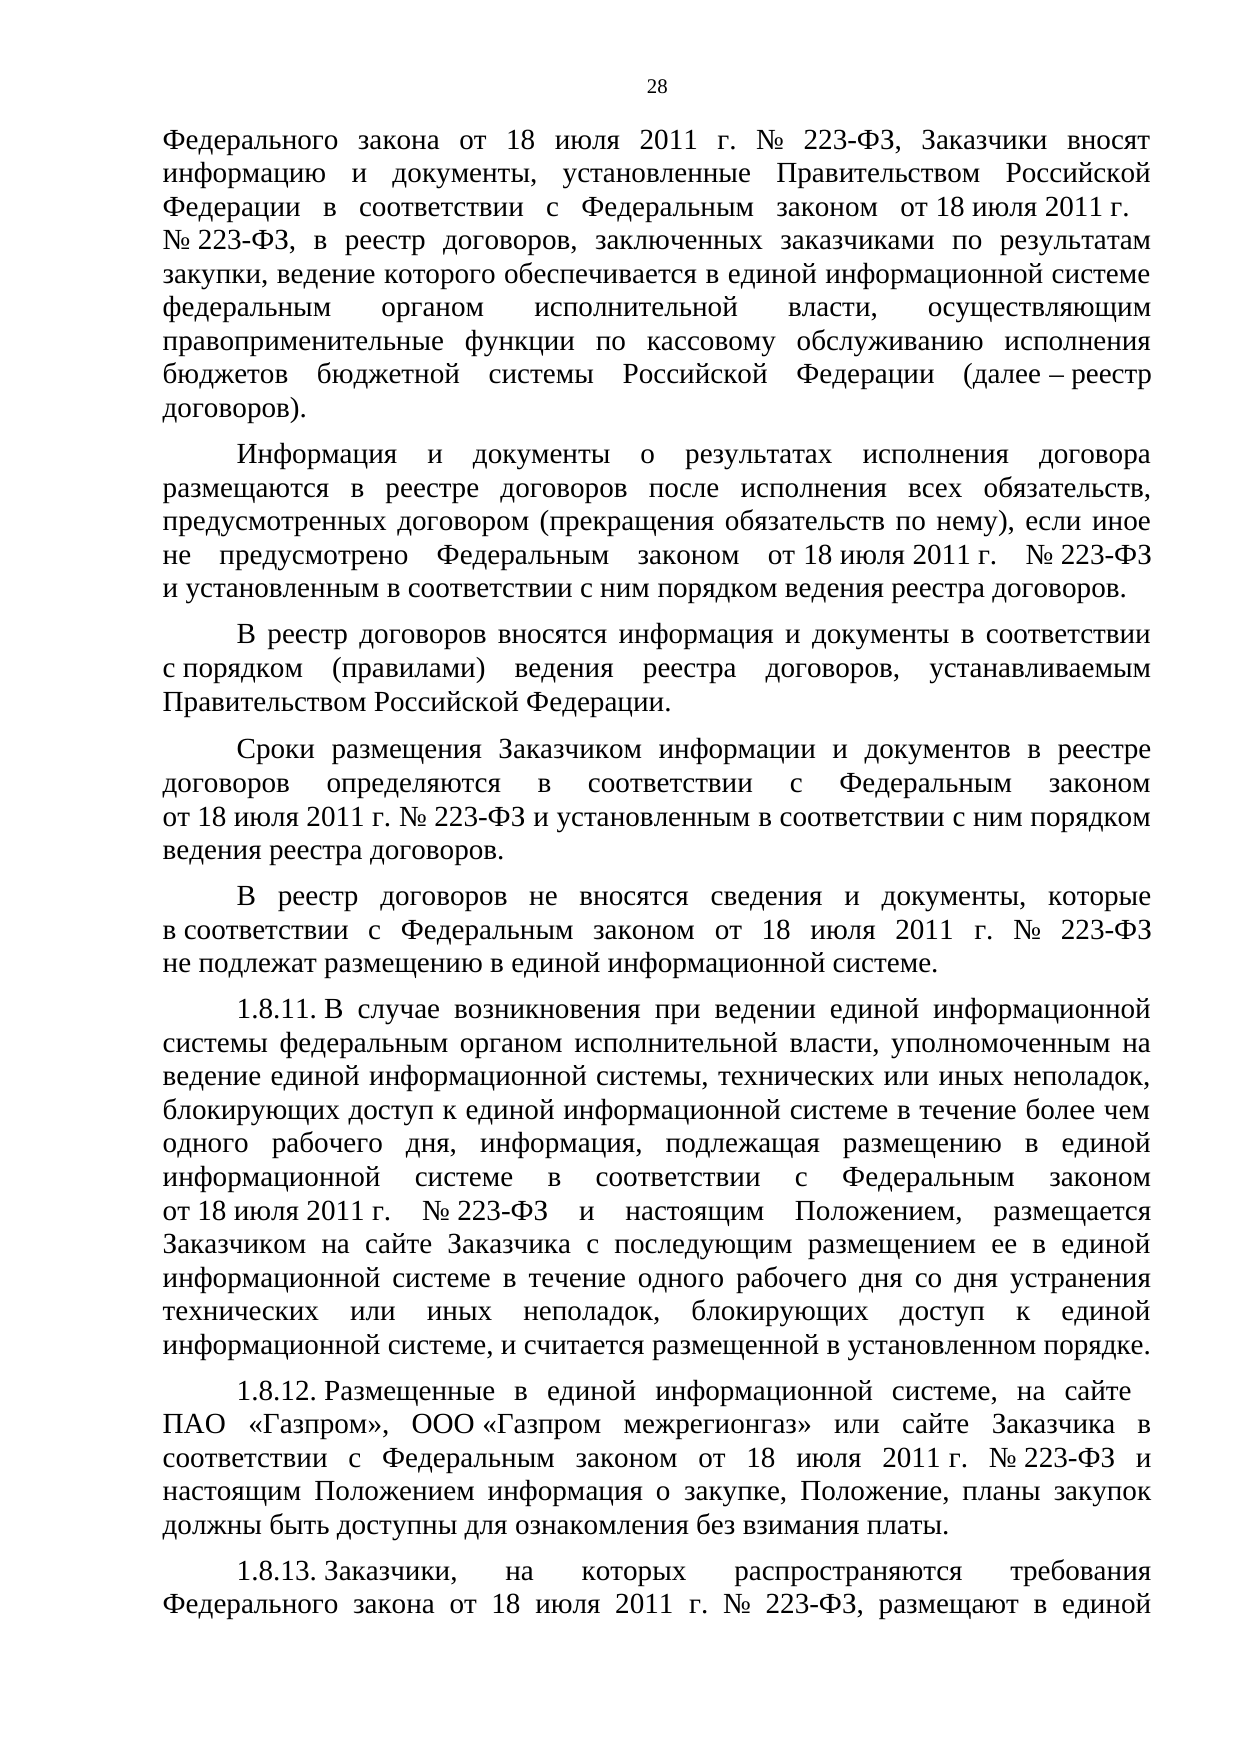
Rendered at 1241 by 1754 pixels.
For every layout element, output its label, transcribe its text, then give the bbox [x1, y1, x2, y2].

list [162, 1553, 1152, 1620]
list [162, 122, 1152, 424]
list Информация и документы о результатах исполнения договора размещаются в реестре договоров после исполнения всех обязательств, предусмотренных договором (прекращения обязательств по нему), если иное не предусмотрено Федеральным законом от 18 июля 2011 г. № 223-ФЗ и установленным в соответствии с ним порядком ведения реестра договоров. [162, 436, 1152, 604]
list Размещенные в единой информационной системе, на сайте ПАО «Газпром», ООО «Газпром межрегионгаз» или сайте Заказчика в соответствии с Федеральным законом от 18 июля 2011 г. № 223-ФЗ и настоящим Положением информация о закупке, Положение, планы закупок должны быть доступны для ознакомления без взимания платы. [162, 1373, 1152, 1541]
list Сроки размещения Заказчиком информации и документов в реестре договоров определяются в соответствии с Федеральным законом от 18 июля 2011 г. № 223-ФЗ и установленным в соответствии с ним порядком ведения реестра договоров. [162, 732, 1152, 866]
list В реестр договоров вносятся информация и документы в соответствии с порядком (правилами) ведения реестра договоров, устанавливаемым Правительством Российской Федерации. [162, 616, 1152, 719]
list В реестр договоров не вносятся сведения и документы, которые в соответствии с Федеральным законом от 18 июля 2011 г. № 223-ФЗ не подлежат размещению в единой информационной системе. [162, 878, 1152, 979]
list В случае возникновения при ведении единой информационной системы федеральным органом исполнительной власти, уполномоченным на ведение единой информационной системы, технических или иных неполадок, блокирующих доступ к единой информационной системе в течение более чем одного рабочего дня, информация, подлежащая размещению в единой информационной системе в соответствии с Федеральным законом от 18 июля 2011 г. № 223-ФЗ и настоящим Положением, размещается Заказчиком на сайте Заказчика с последующим размещением ее в единой информационной системе в течение одного рабочего дня со дня устранения технических или иных неполадок, блокирующих доступ к единой информационной системе, и считается размещенной в установленном порядке. [162, 991, 1152, 1360]
